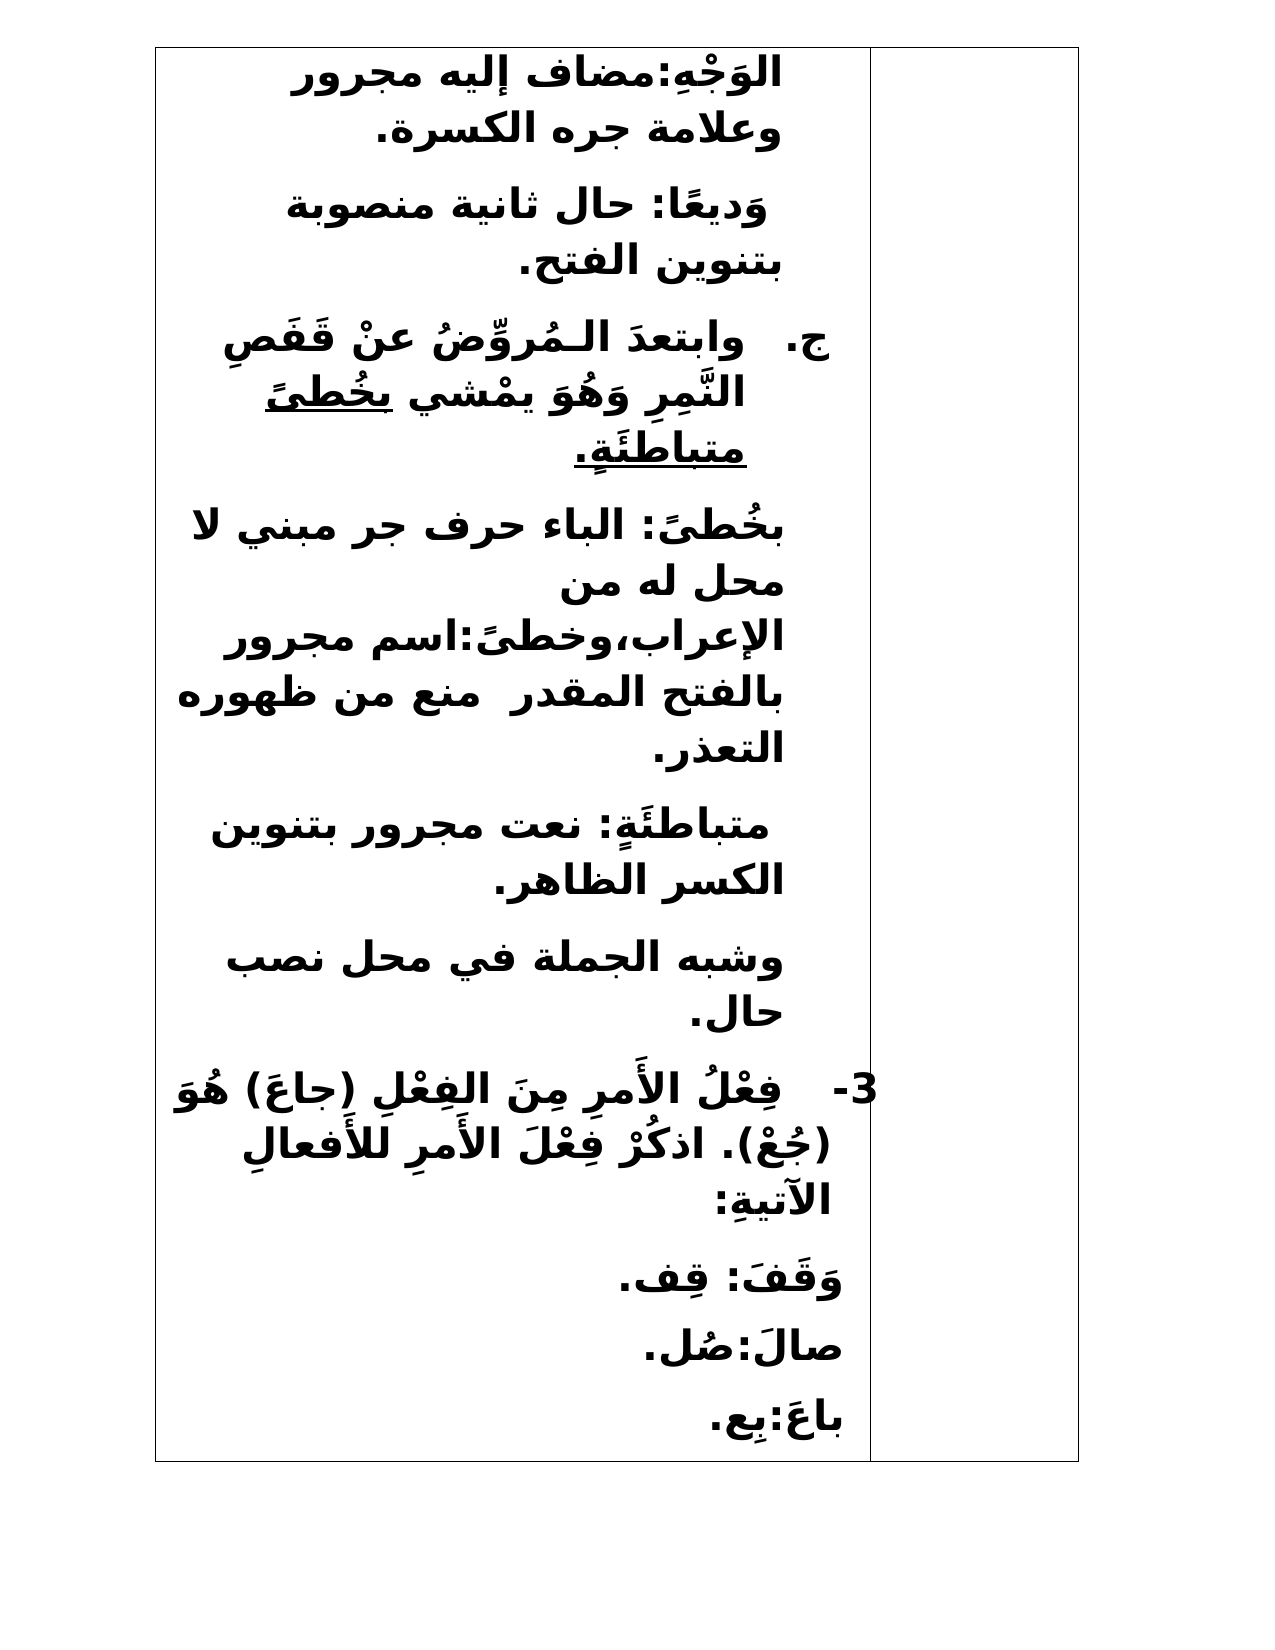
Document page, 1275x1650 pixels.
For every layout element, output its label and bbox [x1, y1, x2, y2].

table_cell [871, 48, 1078, 1461]
table_cell [156, 48, 870, 1461]
